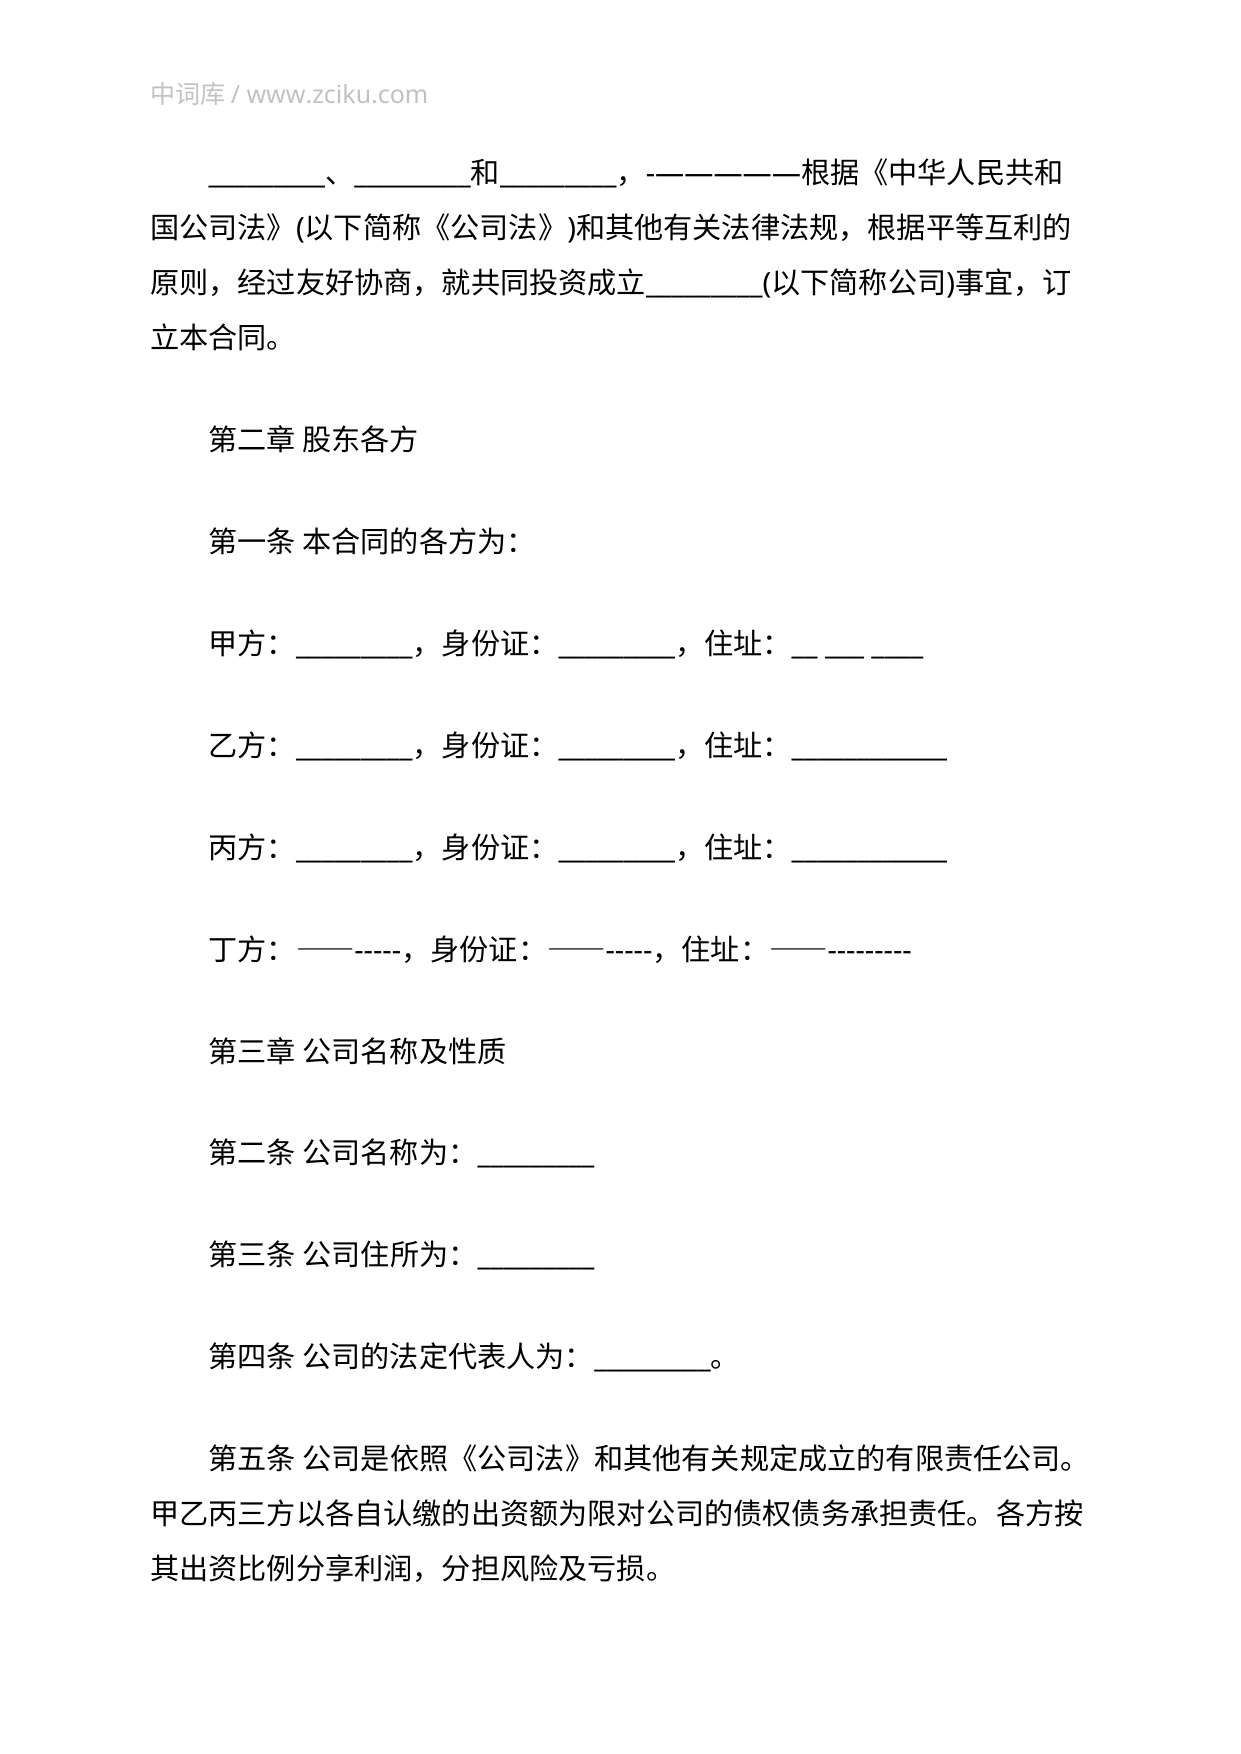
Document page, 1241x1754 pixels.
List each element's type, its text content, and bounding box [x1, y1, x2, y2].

text 第三章 公司名称及性质 [150, 1028, 1090, 1071]
text 第一条 本合同的各方为： [150, 518, 1090, 561]
text 第四条 公司的法定代表人为：_________。 [150, 1334, 1090, 1376]
text 丁方：——-----，身份证：——-----，住址：——--------- [150, 926, 1090, 969]
text 乙方：_________，身份证：_________，住址：____________ [150, 722, 1090, 765]
text 丙方：_________，身份证：_________，住址：____________ [150, 824, 1090, 867]
text 第五条 公司是依照《公司法》和其他有关规定成立的有限责任公司。甲乙丙三方以各自认缴的出资额为限对公司的债权债务承担责任。各方按其出资比例分享利润，分担风险及亏损。 [150, 1436, 1090, 1588]
text 第二章 股东各方 [150, 417, 1090, 459]
text 第三条 公司住所为：_________ [150, 1232, 1090, 1274]
text _________、_________和_________，-—————根据《中华人民共和国公司法》(以下简称《公司法》)和其他有关法律法规，根据平等互利的原则，经过友好协商，就共同投资成立_________(以下简称公司)事宜，订立本合同。 [150, 150, 1090, 357]
text 甲方：_________，身份证：_________，住址：__ ___ ____ [150, 620, 1090, 663]
text 第二条 公司名称为：_________ [150, 1130, 1090, 1172]
